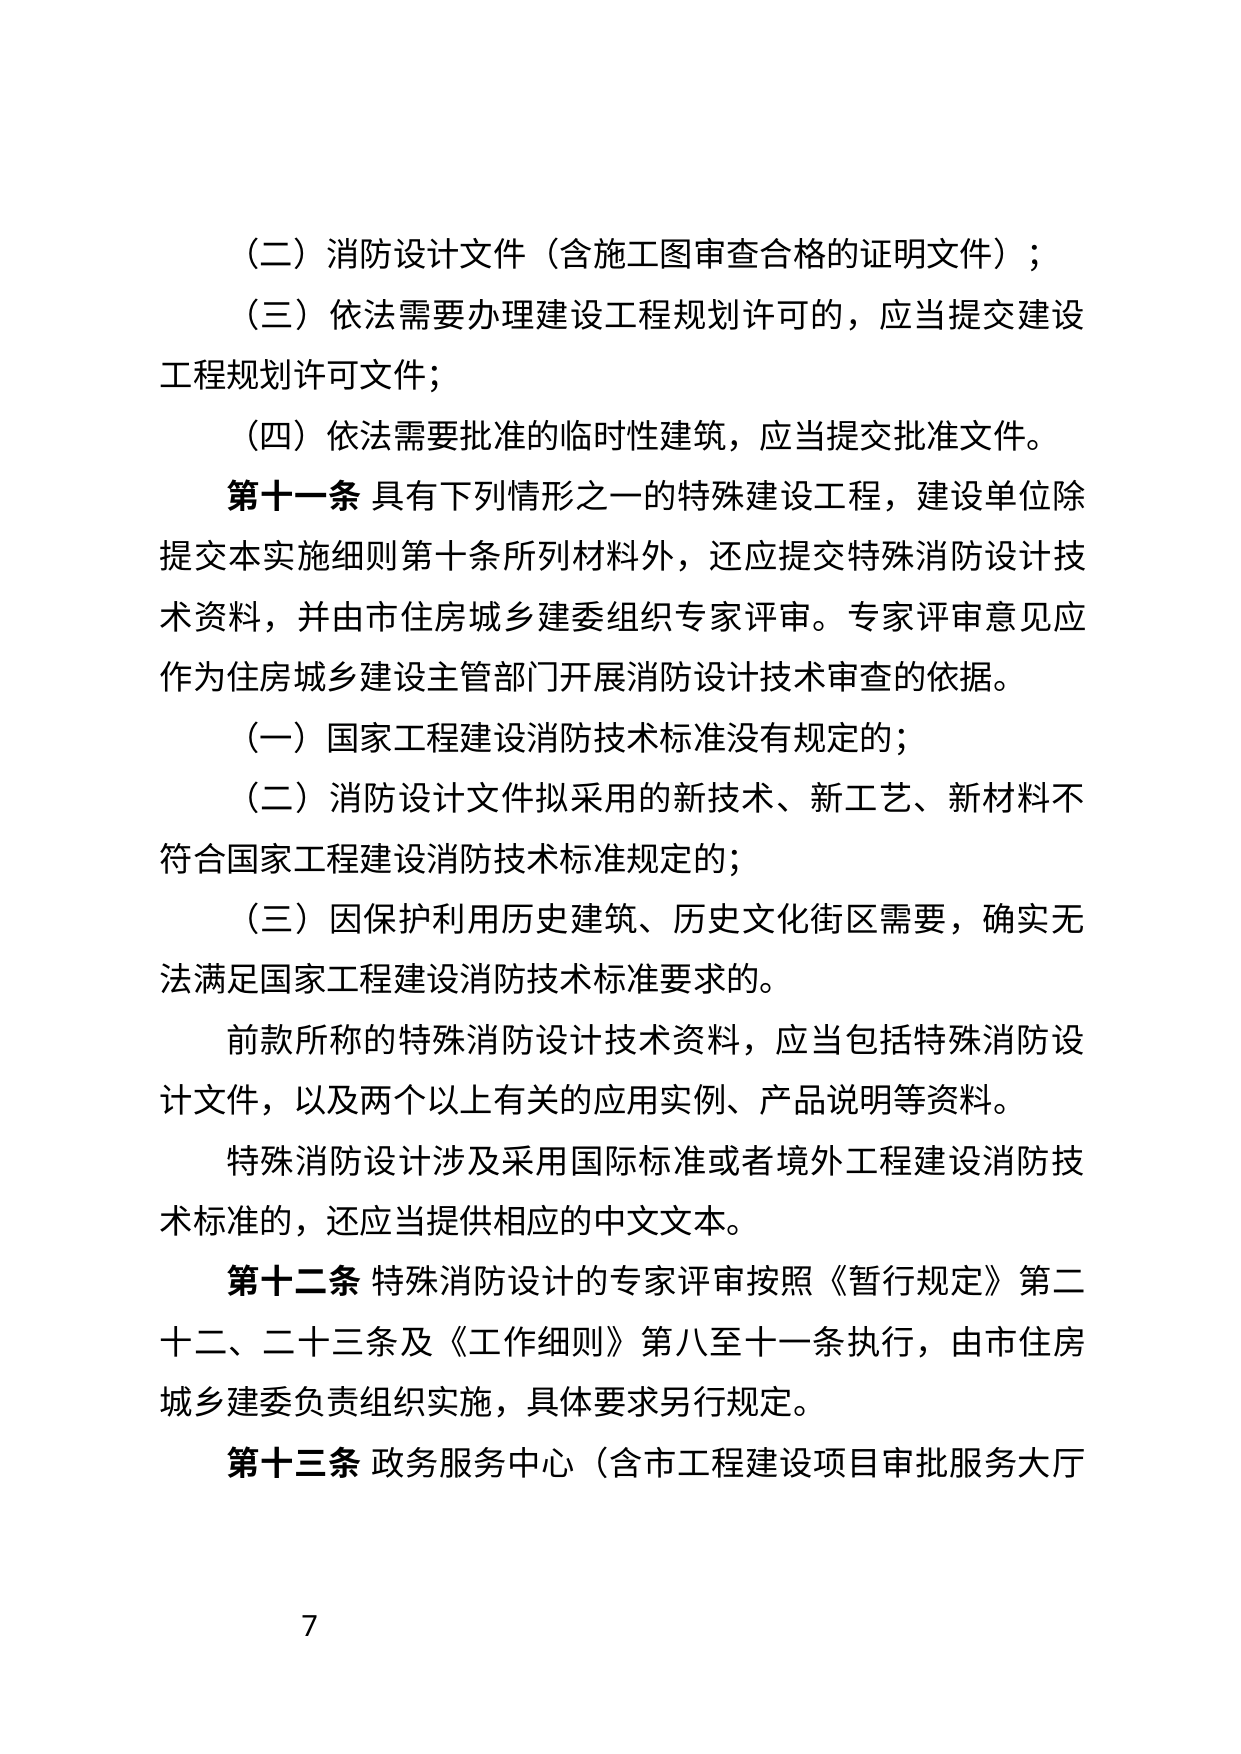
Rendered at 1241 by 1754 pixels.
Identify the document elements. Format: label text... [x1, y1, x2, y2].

text 特殊消防设计涉及采用国际标准或者境外工程建设消防技术标准的，还应当提供相应的中文文本。 [159, 1125, 1087, 1246]
text 第十一条 具有下列情形之一的特殊建设工程，建设单位除提交本实施细则第十条所列材料外，还应提交特殊消防设计技术资料，并由市住房城乡建委组织专家评审。专家评审意见应作为住房城乡建设主管部门开展消防设计技术审查的依据。 [159, 460, 1087, 702]
text （三）因保护利用历史建筑、历史文化街区需要，确实无法满足国家工程建设消防技术标准要求的。 [159, 883, 1087, 1004]
text （一）国家工程建设消防技术标准没有规定的； [159, 702, 1087, 762]
text （二）消防设计文件拟采用的新技术、新工艺、新材料不符合国家工程建设消防技术标准规定的； [159, 762, 1087, 883]
text 第十二条 特殊消防设计的专家评审按照《暂行规定》第二十二、二十三条及《工作细则》第八至十一条执行，由市住房城乡建委负责组织实施，具体要求另行规定。 [159, 1246, 1087, 1427]
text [159, 1427, 1087, 1487]
text （二）消防设计文件（含施工图审查合格的证明文件）； [159, 218, 1087, 279]
text 前款所称的特殊消防设计技术资料，应当包括特殊消防设计文件，以及两个以上有关的应用实例、产品说明等资料。 [159, 1004, 1087, 1125]
text （三）依法需要办理建设工程规划许可的，应当提交建设工程规划许可文件； [159, 279, 1087, 400]
text （四）依法需要批准的临时性建筑，应当提交批准文件。 [159, 400, 1087, 460]
